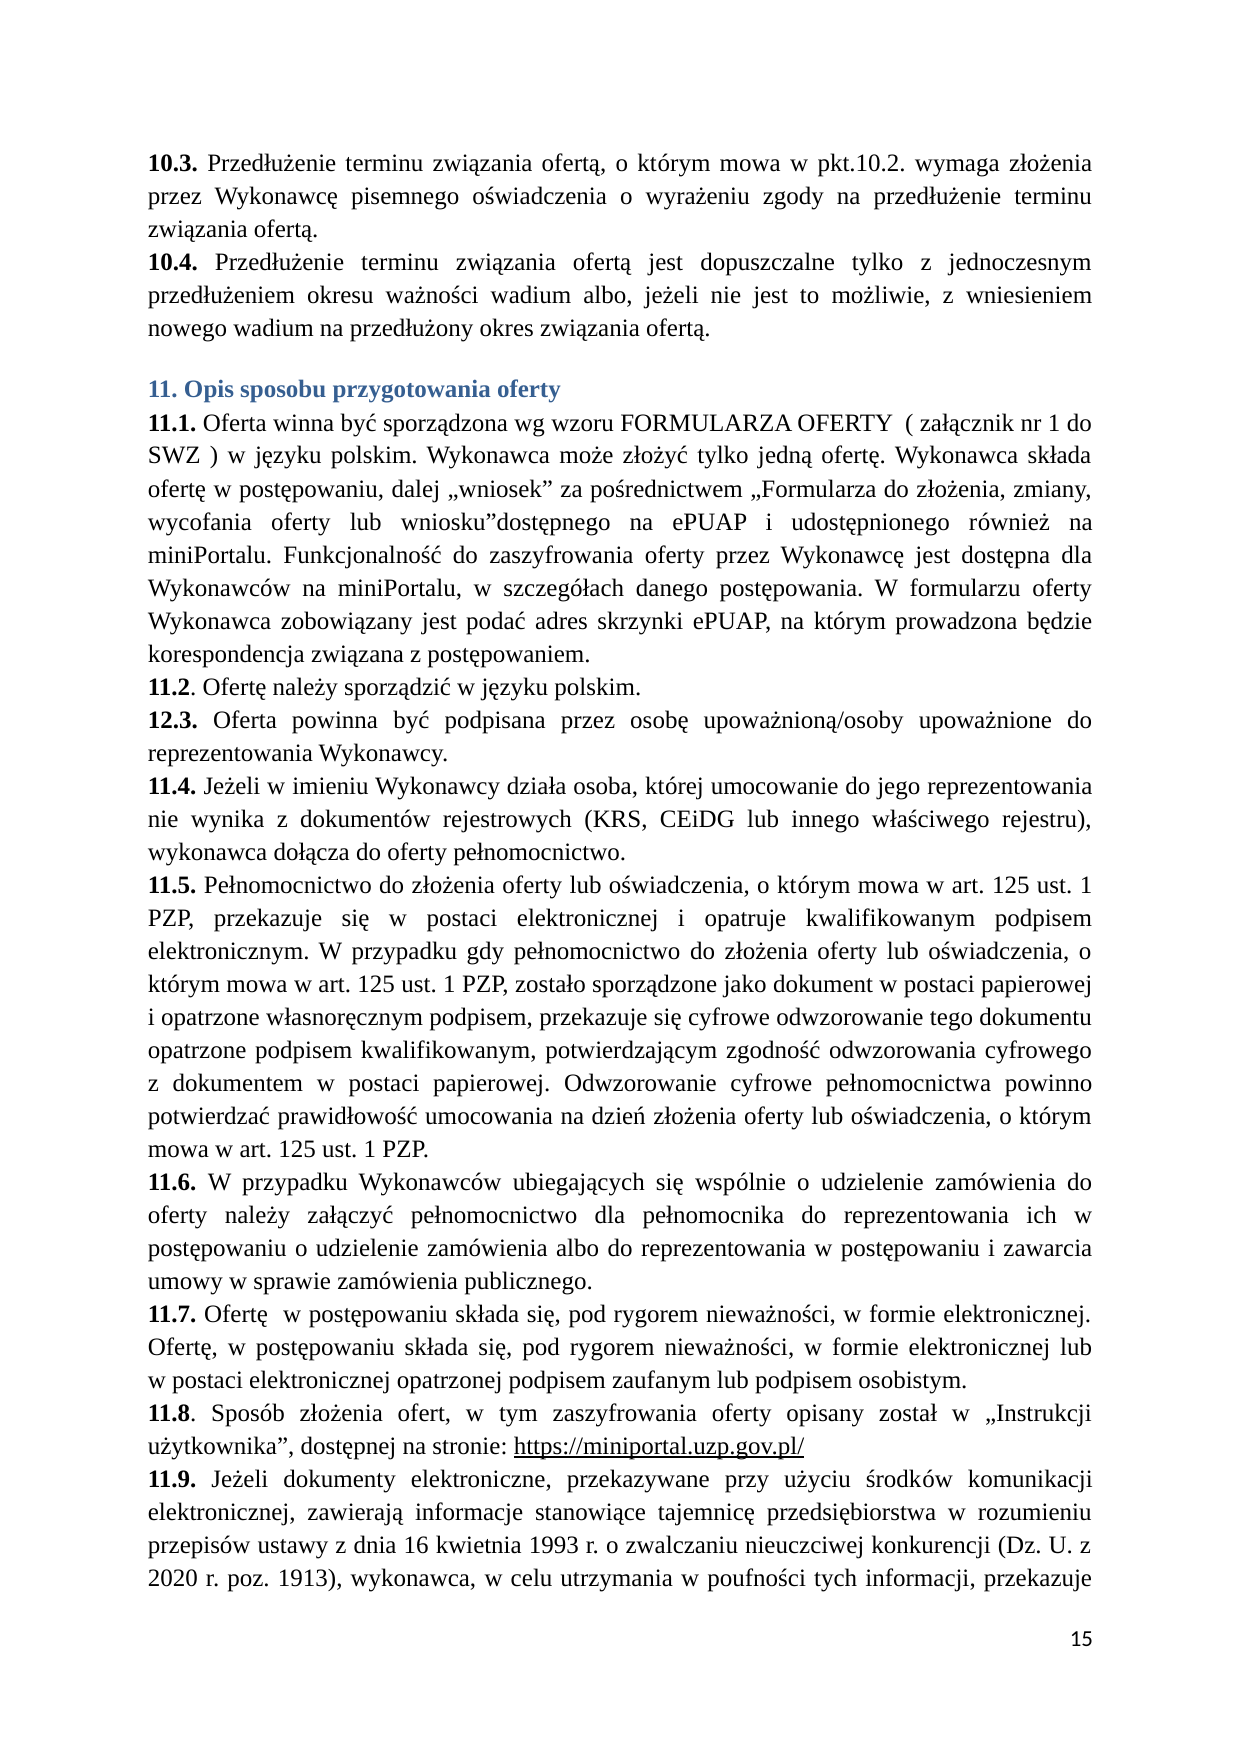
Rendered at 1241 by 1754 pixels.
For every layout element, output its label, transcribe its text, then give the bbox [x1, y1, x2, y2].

text 11.4. Jeżeli w imieniu Wykonawcy działa osoba, której umocowanie do jego reprezentowania nie wynika z dokumentów rejestrowych (KRS, CEiDG lub innego właściwego rejestru), wykonawca dołącza do oferty pełnomocnictwo. [148, 771, 1093, 866]
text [148, 1464, 1093, 1592]
text 11.1. Oferta winna być sporządzona wg wzoru FORMULARZA OFERTY ( załącznik nr 1 do SWZ ) w języku polskim. Wykonawca może złożyć tylko jedną ofertę. Wykonawca składa ofertę w postępowaniu, dalej „wniosek” za pośrednictwem „Formularza do złożenia, zmiany, wycofania oferty lub wniosku”dostępnego na ePUAP i udostępnionego również na miniPortalu. Funkcjonalność do zaszyfrowania oferty przez Wykonawcę jest dostępna dla Wykonawców na miniPortalu, w szczegółach danego postępowania. W formularzu oferty Wykonawca zobowiązany jest podać adres skrzynki ePUAP, na którym prowadzona będzie korespondencja związana z postępowaniem. [148, 408, 1093, 667]
text 10.3. Przedłużenie terminu związania ofertą, o którym mowa w pkt.10.2. wymaga złożenia przez Wykonawcę pisemnego oświadczenia o wyrażeniu zgody na przedłużenie terminu związania ofertą. [148, 148, 1093, 242]
text 10.4. Przedłużenie terminu związania ofertą jest dopuszczalne tylko z jednoczesnym przedłużeniem okresu ważności wadium albo, jeżeli nie jest to możliwie, z wniesieniem nowego wadium na przedłużony okres związania ofertą. [148, 247, 1093, 342]
text 11.2. Ofertę należy sporządzić w języku polskim. [148, 672, 1093, 701]
text 11.5. Pełnomocnictwo do złożenia oferty lub oświadczenia, o którym mowa w art. 125 ust. 1 PZP, przekazuje się w postaci elektronicznej i opatruje kwalifikowanym podpisem elektronicznym. W przypadku gdy pełnomocnictwo do złożenia oferty lub oświadczenia, o którym mowa w art. 125 ust. 1 PZP, zostało sporządzone jako dokument w postaci papierowej i opatrzone własnoręcznym podpisem, przekazuje się cyfrowe odwzorowanie tego dokumentu opatrzone podpisem kwalifikowanym, potwierdzającym zgodność odwzorowania cyfrowego z dokumentem w postaci papierowej. Odwzorowanie cyfrowe pełnomocnictwa powinno potwierdzać prawidłowość umocowania na dzień złożenia oferty lub oświadczenia, o którym mowa w art. 125 ust. 1 PZP. [148, 870, 1093, 1163]
text 11.6. W przypadku Wykonawców ubiegających się wspólnie o udzielenie zamówienia do oferty należy załączyć pełnomocnictwo dla pełnomocnika do reprezentowania ich w postępowaniu o udzielenie zamówienia albo do reprezentowania w postępowaniu i zawarcia umowy w sprawie zamówienia publicznego. [148, 1167, 1093, 1295]
subtitle 11. Opis sposobu przygotowania oferty [148, 374, 1093, 403]
text 11.7. Ofertę w postępowaniu składa się, pod rygorem nieważności, w formie elektronicznej. Ofertę, w postępowaniu składa się, pod rygorem nieważności, w formie elektronicznej lub w postaci elektronicznej opatrzonej podpisem zaufanym lub podpisem osobistym. [148, 1299, 1093, 1394]
text 12.3. Oferta powinna być podpisana przez osobę upoważnioną/osoby upoważnione do reprezentowania Wykonawcy. [148, 705, 1093, 767]
text 11.8. Sposób złożenia ofert, w tym zaszyfrowania oferty opisany został w „Instrukcji użytkownika”, dostępnej na stronie: https://miniportal.uzp.gov.pl/ [148, 1398, 1093, 1460]
